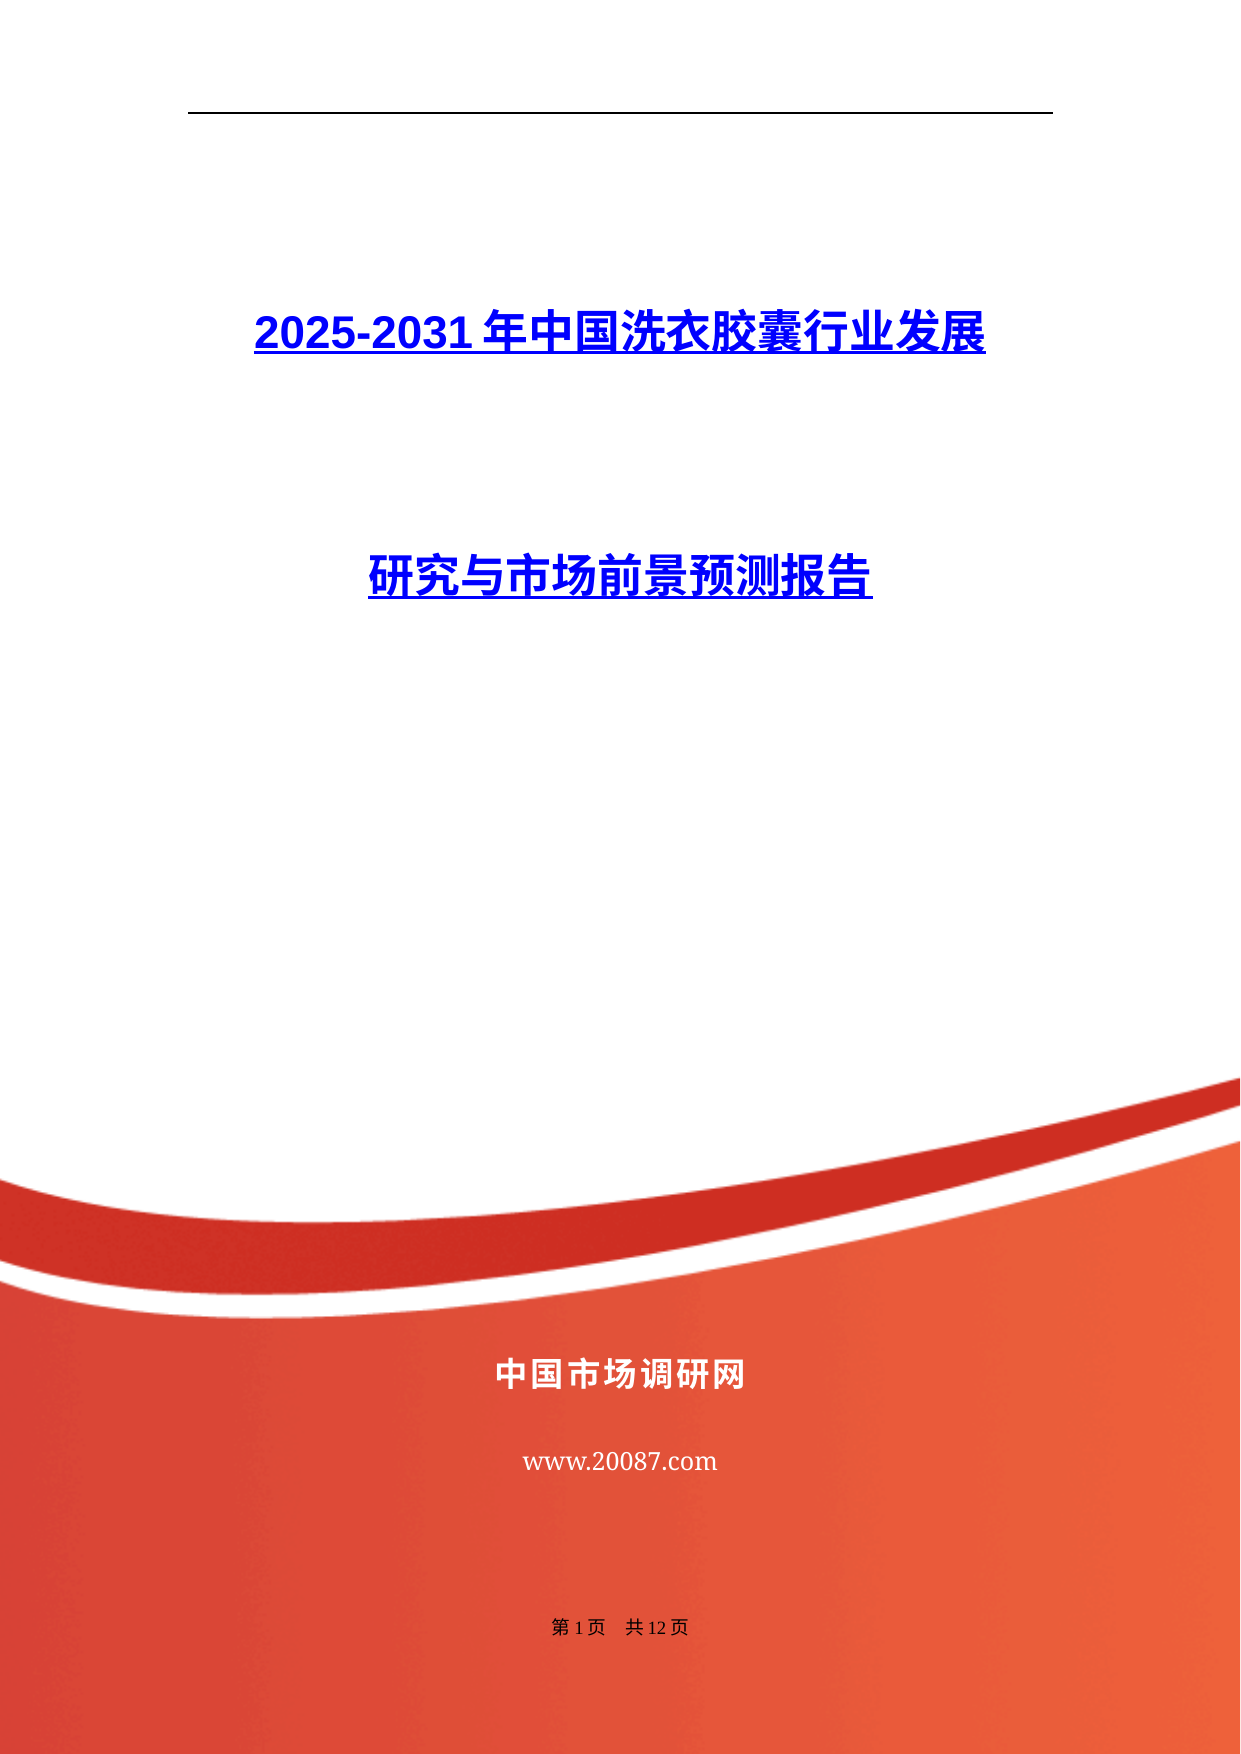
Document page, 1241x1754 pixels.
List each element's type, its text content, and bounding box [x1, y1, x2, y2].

text www.20087.com [187, 1428, 1053, 1493]
subtitle 中国市场调研网 [187, 1339, 1053, 1404]
picture [0, 1006, 1241, 1754]
table_header 2025-2031年中国洗衣胶囊行业发展研究与市场前景预测报告 [188, 207, 1053, 773]
